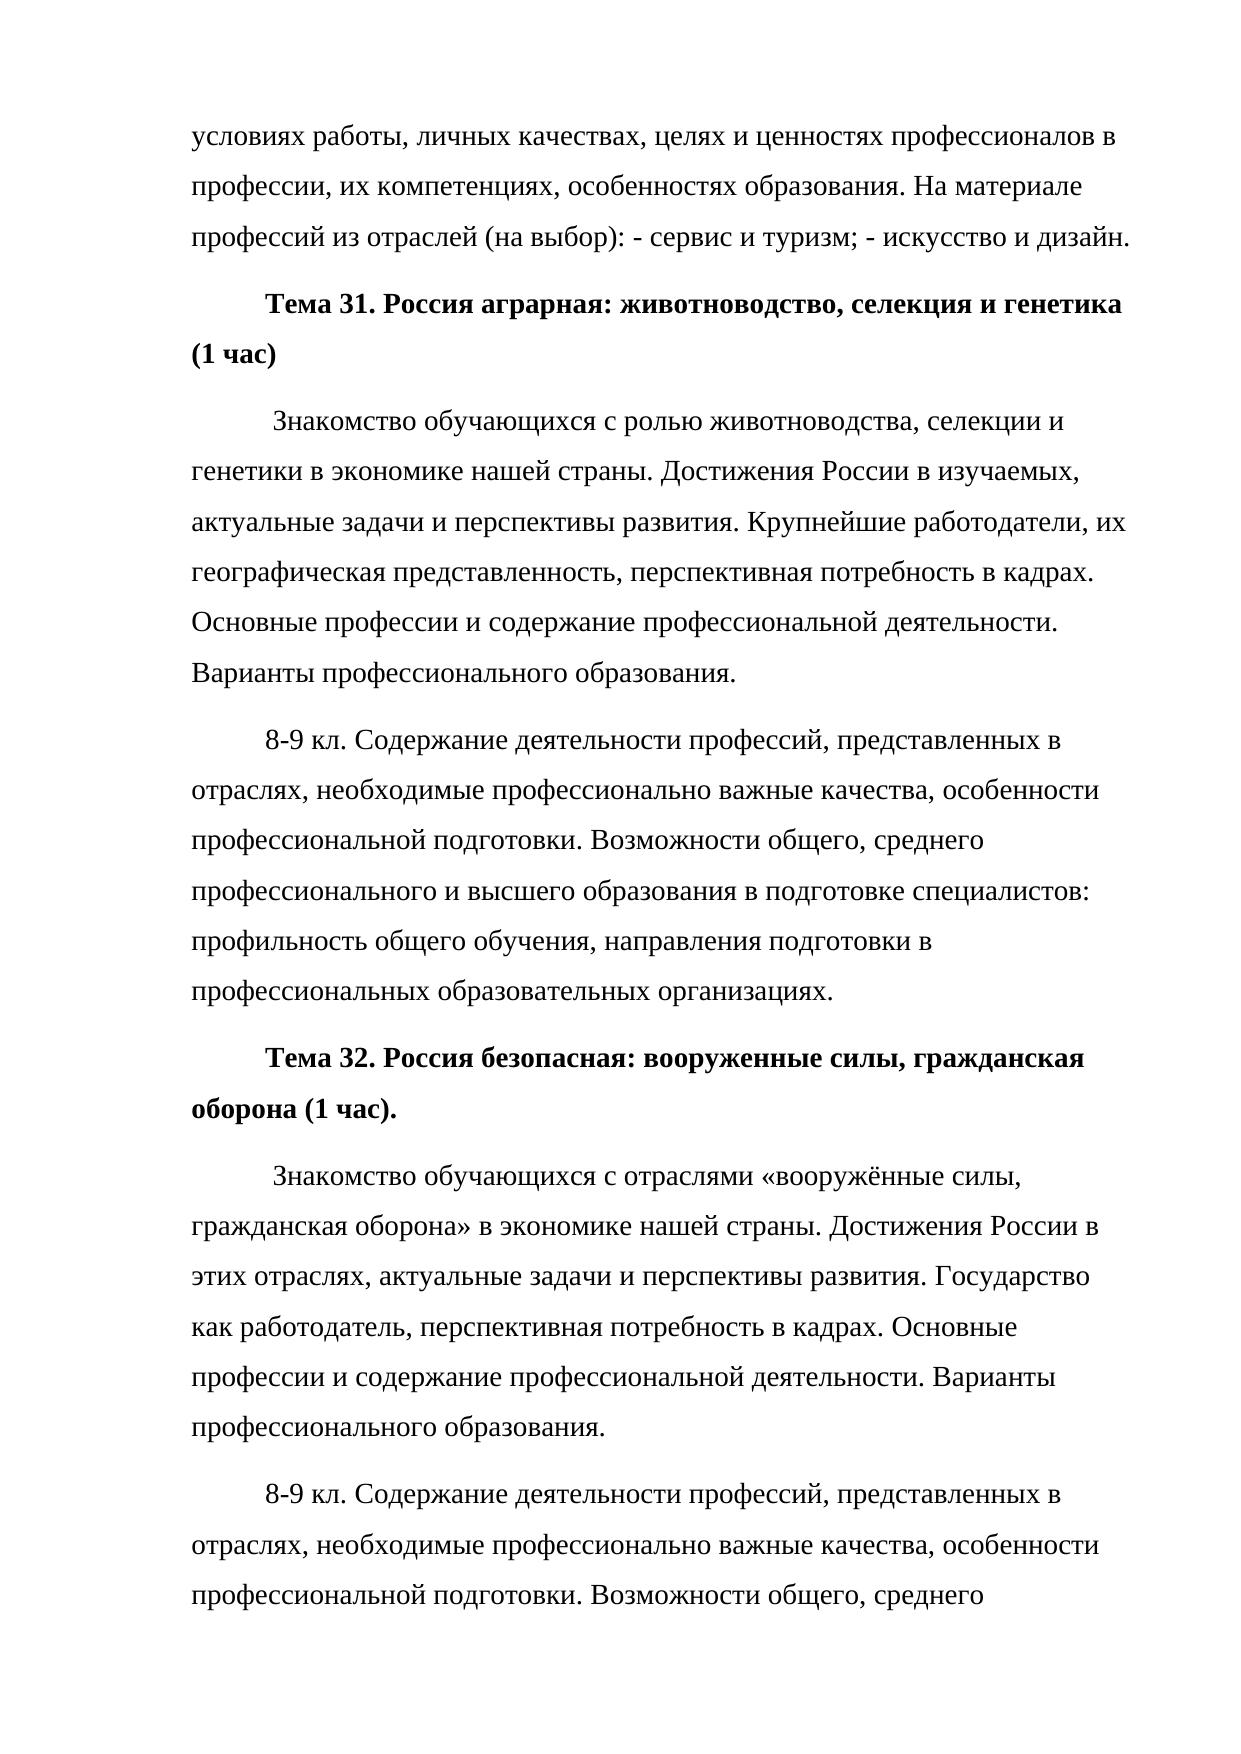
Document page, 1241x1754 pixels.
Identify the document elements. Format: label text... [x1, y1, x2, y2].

text Тема 31. Россия аграрная: животноводство, селекция и генетика (1 час) [191, 286, 1136, 370]
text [191, 1477, 1136, 1611]
text Знакомство обучающихся с ролью животноводства, селекции и генетики в экономике нашей страны. Достижения России в изучаемых, актуальные задачи и перспективы развития. Крупнейшие работодатели, их географическая представленность, перспективная потребность в кадрах. Основные профессии и содержание профессиональной деятельности. Варианты профессионального образования. [191, 403, 1136, 688]
text 8-9 кл. Содержание деятельности профессий, представленных в отраслях, необходимые профессионально важные качества, особенности профессиональной подготовки. Возможности общего, среднего профессионального и высшего образования в подготовке специалистов: профильность общего обучения, направления подготовки в профессиональных образовательных организациях. [191, 722, 1136, 1007]
text Тема 32. Россия безопасная: вооруженные силы, гражданская оборона (1 час). [191, 1041, 1136, 1124]
text Знакомство обучающихся с отраслями «вооружённые силы, гражданская оборона» в экономике нашей страны. Достижения России в этих отраслях, актуальные задачи и перспективы развития. Государство как работодатель, перспективная потребность в кадрах. Основные профессии и содержание профессиональной деятельности. Варианты профессионального образования. [191, 1158, 1136, 1443]
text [191, 118, 1136, 252]
